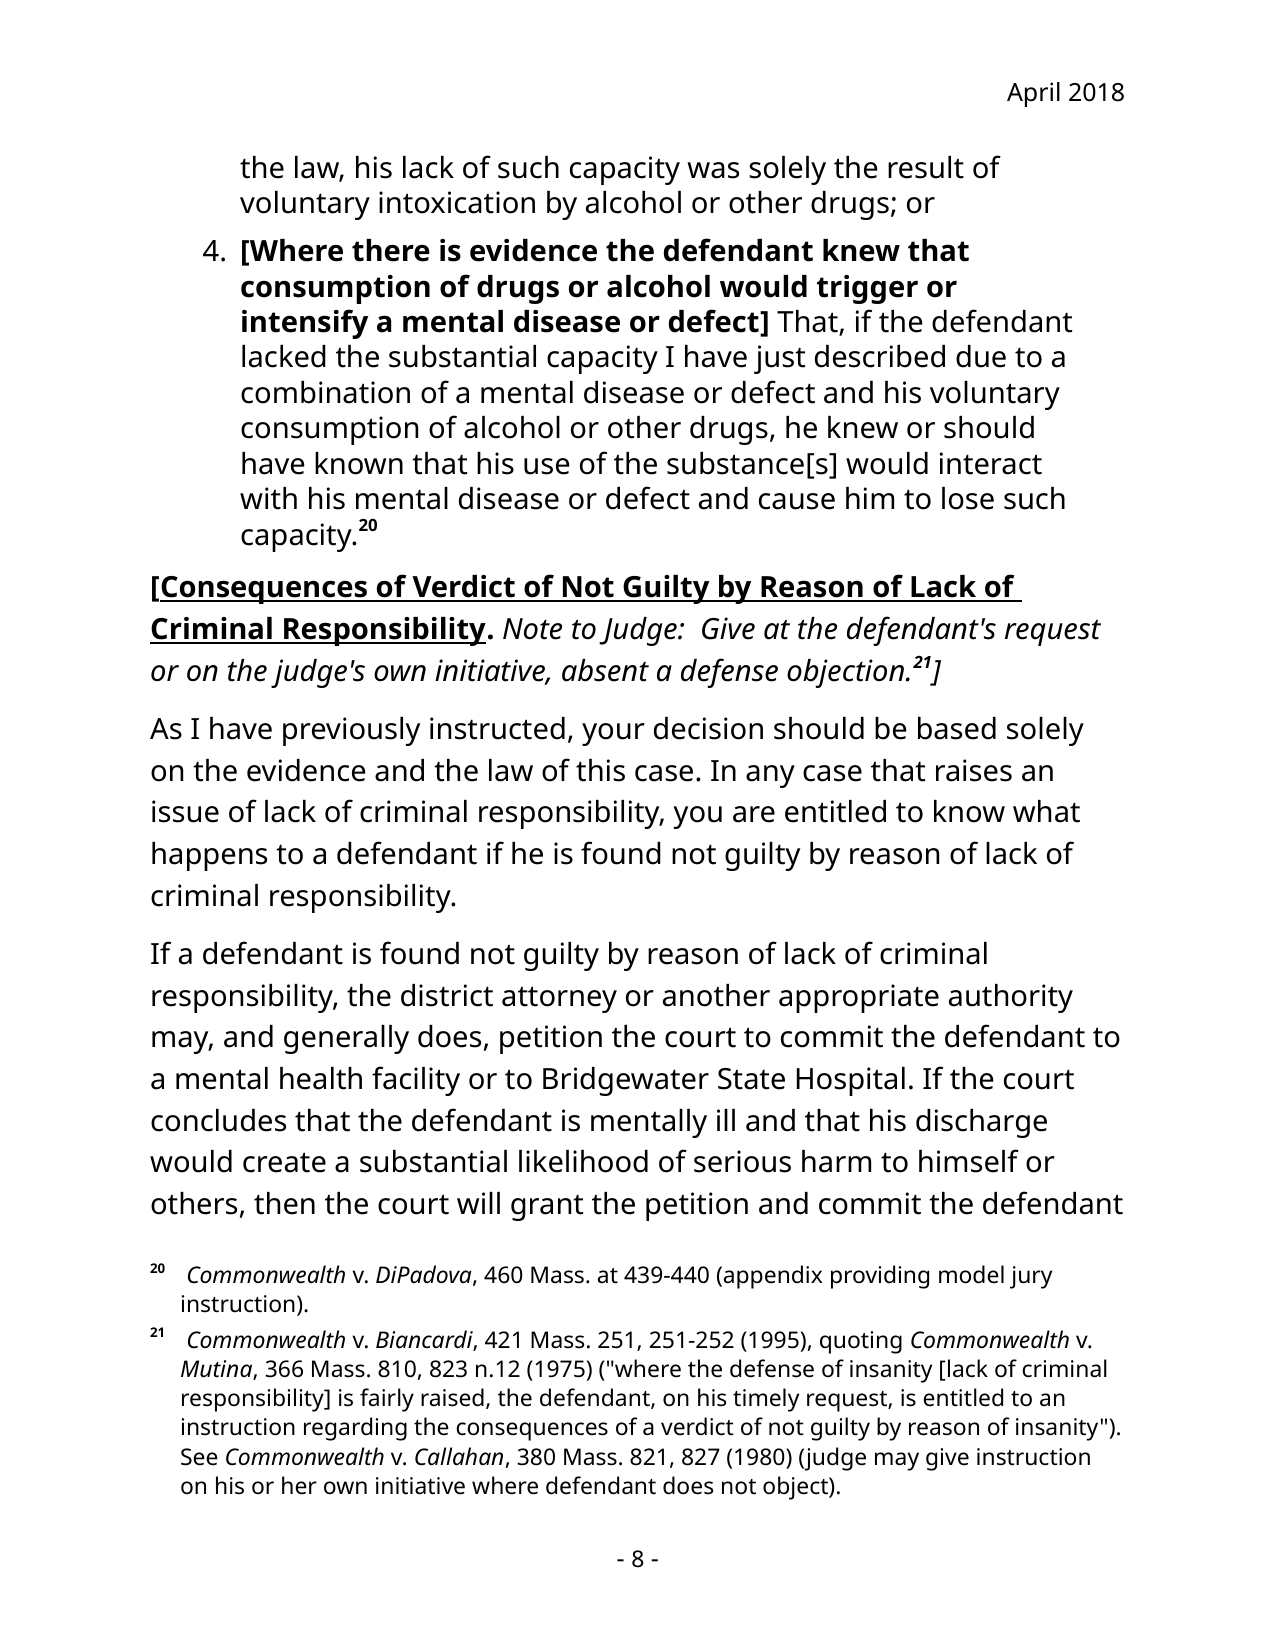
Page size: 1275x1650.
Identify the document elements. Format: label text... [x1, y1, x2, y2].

text As I have previously instructed, your decision should be based solely on the evidence and the law of this case. In any case that raises an issue of lack of criminal responsibility, you are entitled to know what happens to a defendant if he is found not guilty by reason of lack of criminal responsibility. [150, 706, 1125, 914]
text 4. [Where there is evidence the defendant knew that consumption of drugs or alcohol would trigger or intensify a mental disease or defect] That, if the defendant lacked the substantial capacity I have just described due to a combination of a mental disease or defect and his voluntary consumption of alcohol or other drugs, he knew or should have known that his use of the substance[s] would interact with his mental disease or defect and cause him to lose such capacity. [202, 233, 1080, 552]
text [150, 931, 1125, 1223]
text [Consequences of Verdict of Not Guilty by Reason of Lack of Criminal Responsibility. Note to Judge: Give at the defendant's request or on the judge's own initiative, absent a defense objection.] [150, 564, 1125, 689]
text 3. [Where there is evidence the defendant consumed drugs or alcohol] That, if the defendant lacked the substantial capacity to appreciate the wrongfulness or criminality of his conduct or to conform his conduct to the requirements of the law, his lack of such capacity was solely the result of voluntary intoxication by alcohol or other drugs; or [202, 150, 1080, 221]
